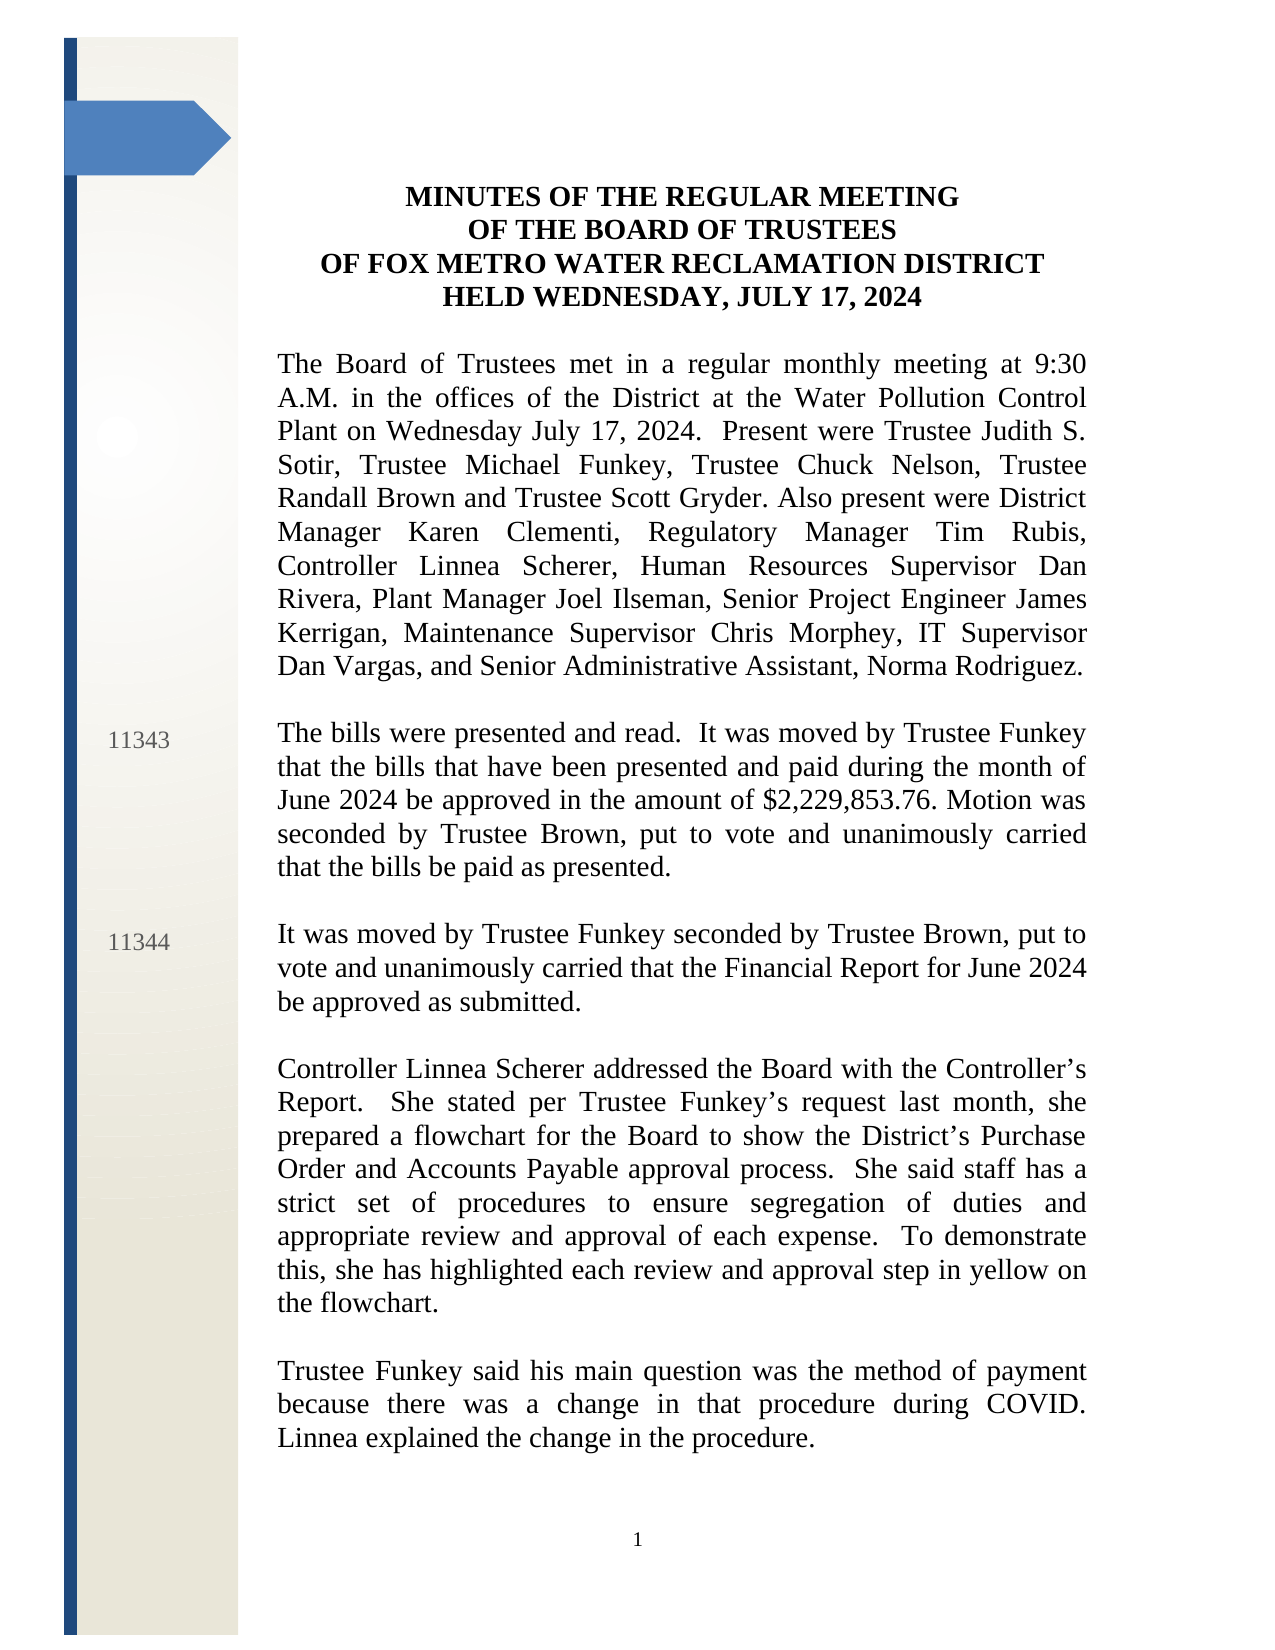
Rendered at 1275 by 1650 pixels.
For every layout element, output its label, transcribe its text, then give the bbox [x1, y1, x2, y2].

text OF FOX METRO WATER RECLAMATION DISTRICT [239, 246, 1087, 279]
text The Board of Trustees met in a regular monthly meeting at 9:30 A.M. in the offices of the District at the Water Pollution Control Plant on Wednesday July 17, 2024. Present were Trustee Judith S. Sotir, Trustee Michael Funkey, Trustee Chuck Nelson, Trustee Randall Brown and Trustee Scott Gryder. Also present were District Manager Karen Clementi, Regulatory Manager Tim Rubis, Controller Linnea Scherer, Human Resources Supervisor Dan Rivera, Plant Manager Joel Ilseman, Senior Project Engineer James Kerrigan, Maintenance Supervisor Chris Morphey, IT Supervisor Dan Vargas, and Senior Administrative Assistant, Norma Rodriguez. [239, 346, 1087, 682]
text Trustee Funkey said his main question was the method of payment because there was a change in that procedure during COVID. Linnea explained the change in the procedure. [239, 1353, 1087, 1453]
text OF THE BOARD OF TRUSTEES [239, 212, 1087, 246]
text It was moved by Trustee Funkey seconded by Trustee Brown, put to vote and unanimously carried that the Financial Report for June 2024 be approved as submitted. [239, 917, 1087, 1017]
subtitle HELD WEDNESDAY, JULY 17, 2024 [239, 279, 1087, 313]
text Controller Linnea Scherer addressed the Board with the Controller’s Report. She stated per Trustee Funkey’s request last month, she prepared a flowchart for the Board to show the District’s Purchase Order and Accounts Payable approval process. She said staff has a strict set of procedures to ensure segregation of duties and appropriate review and approval of each expense. To demonstrate this, she has highlighted each review and approval step in yellow on the flowchart. [239, 1051, 1087, 1319]
title MINUTES OF THE REGULAR MEETING [239, 150, 1087, 212]
text The bills were presented and read. It was moved by Trustee Funkey that the bills that have been presented and paid during the month of June 2024 be approved in the amount of $2,229,853.76. Motion was seconded by Trustee Brown, put to vote and unanimously carried that the bills be paid as presented. [239, 715, 1087, 883]
